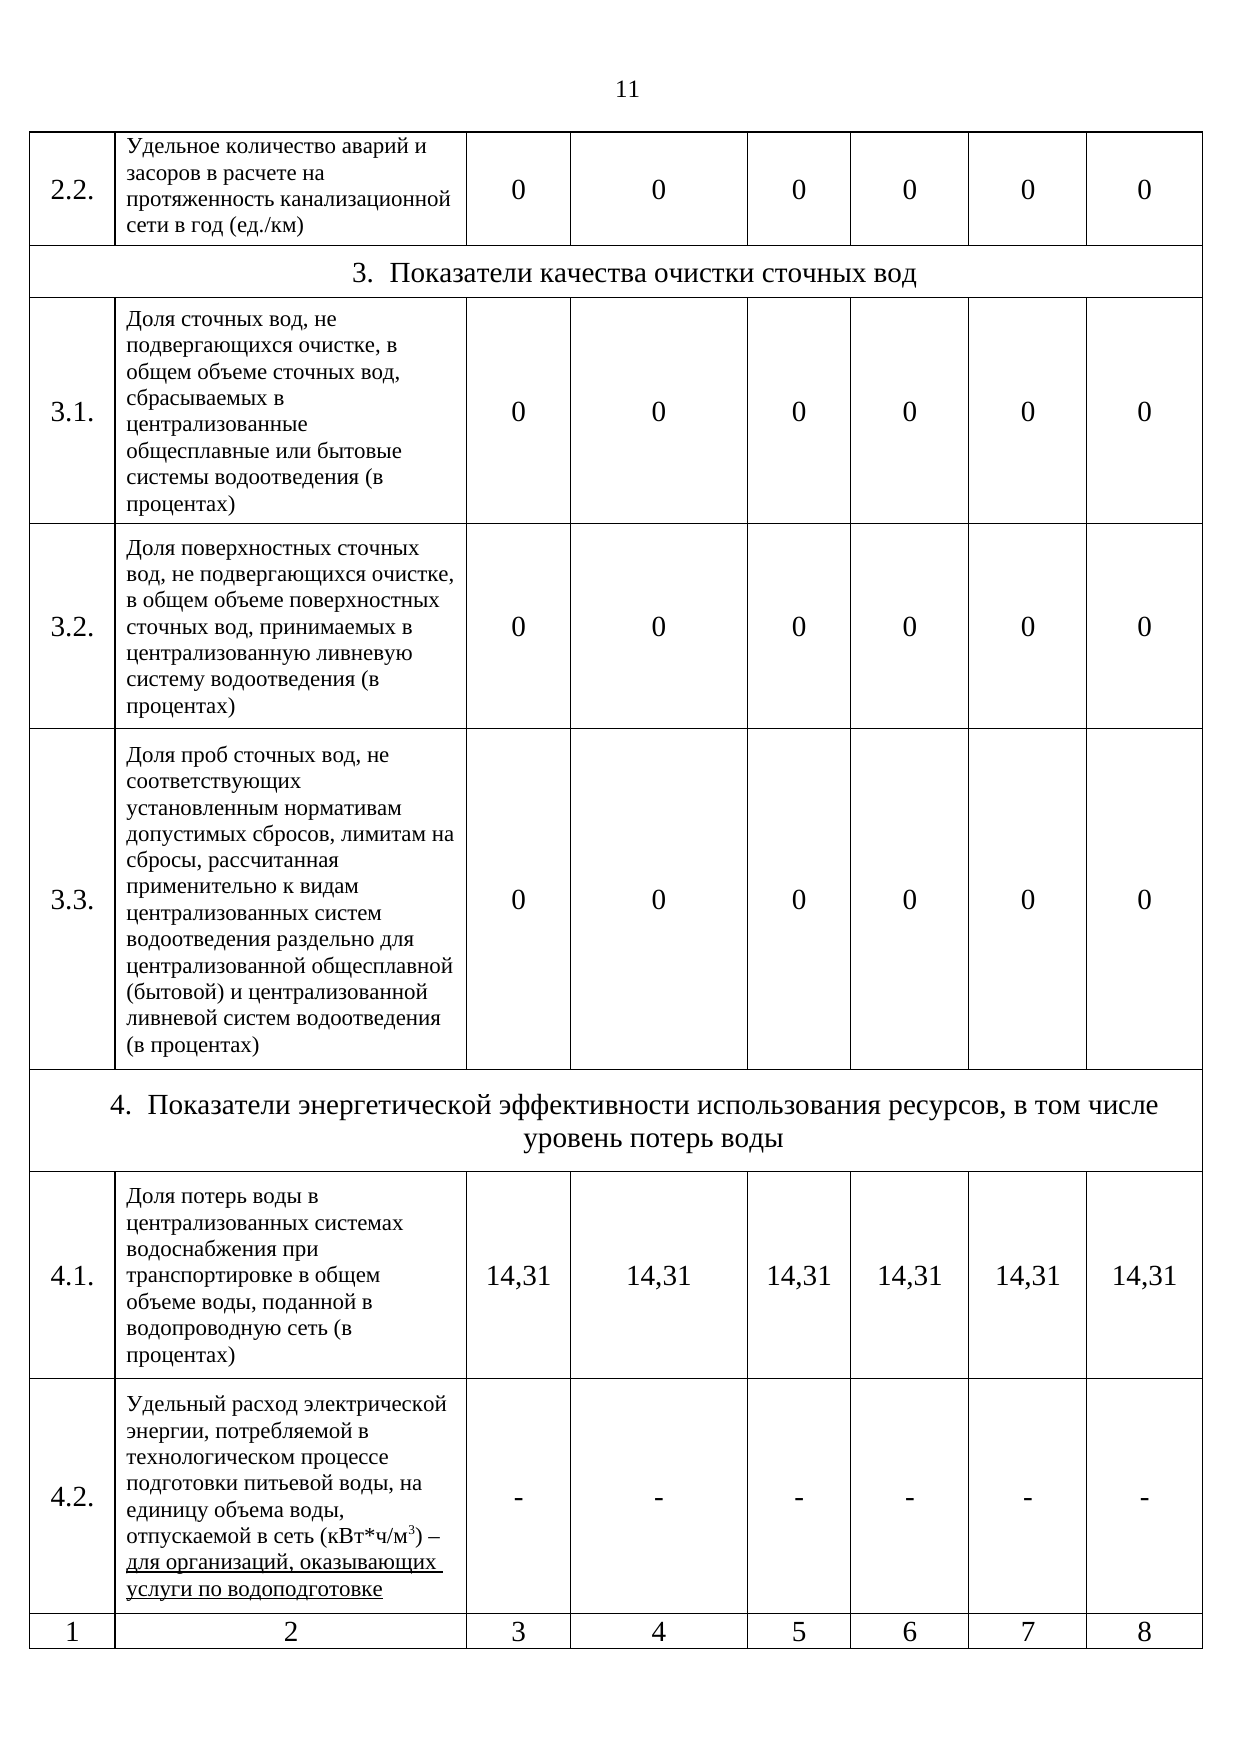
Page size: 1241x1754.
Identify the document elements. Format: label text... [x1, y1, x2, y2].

table_cell 0 [1087, 298, 1202, 523]
table_cell 0 [851, 524, 968, 728]
table_cell 0 [467, 524, 570, 728]
table_cell 3.2. [30, 524, 114, 728]
table_cell 0 [748, 298, 850, 523]
table_cell 4.1. [30, 1172, 114, 1377]
table_cell 2.2. [30, 133, 114, 245]
table_cell 0 [467, 133, 570, 245]
table_cell Показатели энергетической эффективности использования ресурсов, в том числе уровень потерь воды [30, 1070, 1202, 1171]
table_cell 14,31 [467, 1172, 570, 1377]
table_cell 0 [571, 133, 747, 245]
table_cell 14,31 [1087, 1172, 1202, 1377]
table_cell 7 [969, 1614, 1086, 1648]
table_cell 14,31 [969, 1172, 1086, 1377]
table_cell 0 [467, 729, 570, 1069]
table_cell 0 [969, 298, 1086, 523]
table_cell 0 [467, 298, 570, 523]
table_cell - [571, 1379, 747, 1613]
table_cell - [467, 1379, 570, 1613]
table_cell 0 [969, 133, 1086, 245]
table_cell 0 [969, 729, 1086, 1069]
table_cell 0 [1087, 729, 1202, 1069]
table_cell 5 [748, 1614, 850, 1648]
table_cell 0 [748, 729, 850, 1069]
table_cell 0 [571, 524, 747, 728]
table_cell 1 [30, 1614, 114, 1648]
table_cell 0 [748, 524, 850, 728]
table_cell 14,31 [571, 1172, 747, 1377]
table_cell 0 [969, 524, 1086, 728]
table_cell 4 [571, 1614, 747, 1648]
table_cell - [969, 1379, 1086, 1613]
table_cell - [748, 1379, 850, 1613]
table_cell 0 [1087, 133, 1202, 245]
table_cell 0 [851, 298, 968, 523]
table_cell 0 [851, 133, 968, 245]
table_cell 0 [571, 298, 747, 523]
table_cell - [851, 1379, 968, 1613]
table_cell 3.3. [30, 729, 114, 1069]
table_cell Доля потерь воды в централизованных системах водоснабжения при транспортировке в общем объеме воды, поданной в водопроводную сеть (в процентах) [116, 1172, 466, 1377]
table_cell Удельный расход электрической энергии, потребляемой в технологическом процессе подготовки питьевой воды, на единицу объема воды, отпускаемой в сеть (кВт*ч/м3) – для организаций, оказывающих услуги по водоподготовке [116, 1379, 466, 1613]
table_cell Доля поверхностных сточных вод, не подвергающихся очистке, в общем объеме поверхностных сточных вод, принимаемых в централизованную ливневую систему водоотведения (в процентах) [116, 524, 466, 728]
table_cell 0 [748, 133, 850, 245]
table_cell 2 [116, 1614, 466, 1648]
table_cell 14,31 [851, 1172, 968, 1377]
table_cell - [1087, 1379, 1202, 1613]
table_cell 8 [1087, 1614, 1202, 1648]
table_cell Доля проб сточных вод, не соответствующих установленным нормативам допустимых сбросов, лимитам на сбросы, рассчитанная применительно к видам централизованных систем водоотведения раздельно для централизованной общесплавной (бытовой) и централизованной ливневой систем водоотведения (в процентах) [116, 729, 466, 1069]
table_cell Показатели качества очистки сточных вод [30, 246, 1202, 297]
table_cell Доля сточных вод, не подвергающихся очистке, в общем объеме сточных вод, сбрасываемых в централизованные общесплавные или бытовые системы водоотведения (в процентах) [116, 298, 466, 523]
table_cell 0 [851, 729, 968, 1069]
table_cell 6 [851, 1614, 968, 1648]
table_cell 4.2. [30, 1379, 114, 1613]
table_cell 0 [571, 729, 747, 1069]
table_cell 3 [467, 1614, 570, 1648]
table_cell Удельное количество аварий и засоров в расчете на протяженность канализационной сети в год (ед./км) [116, 133, 466, 245]
table_cell 0 [1087, 524, 1202, 728]
table_cell 14,31 [748, 1172, 850, 1377]
table_cell 3.1. [30, 298, 114, 523]
